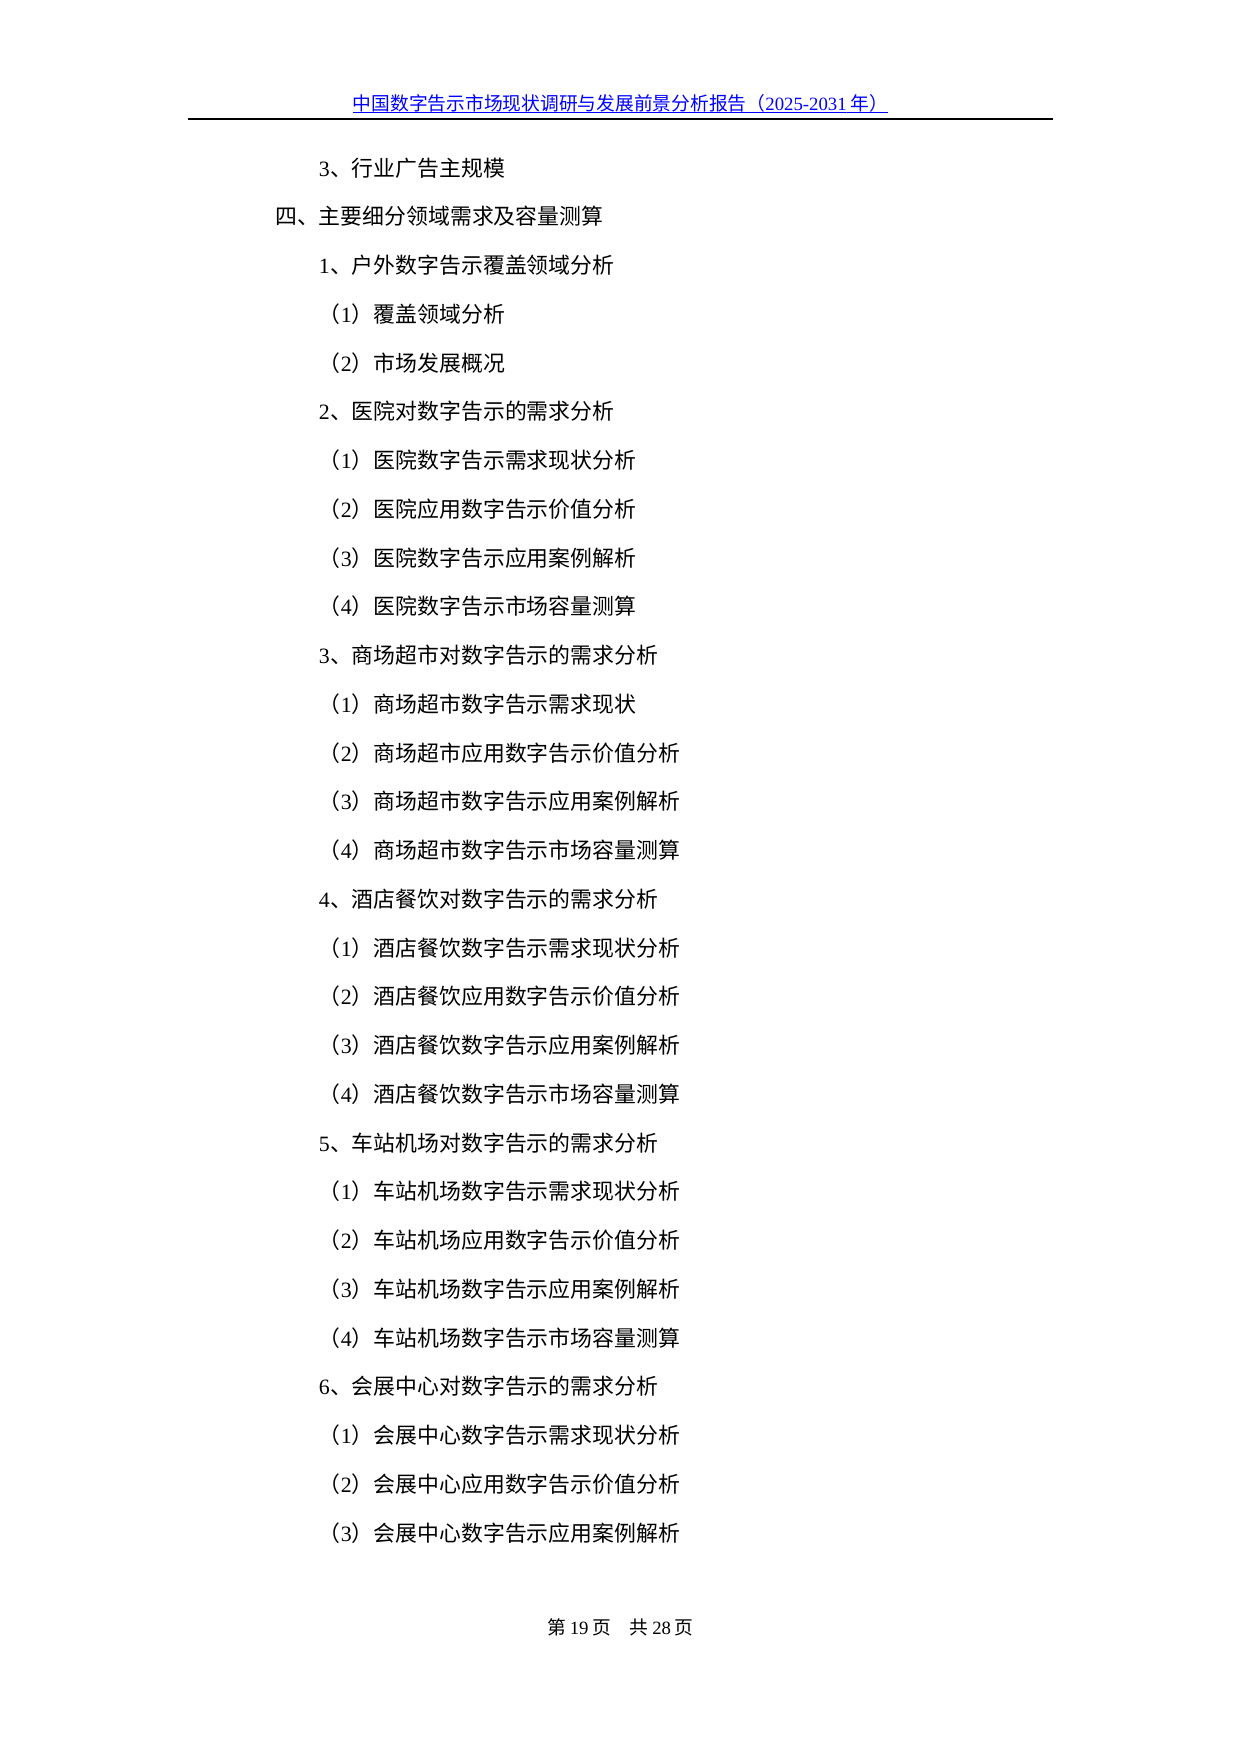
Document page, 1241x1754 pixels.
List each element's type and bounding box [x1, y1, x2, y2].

text [187, 150, 1053, 1548]
